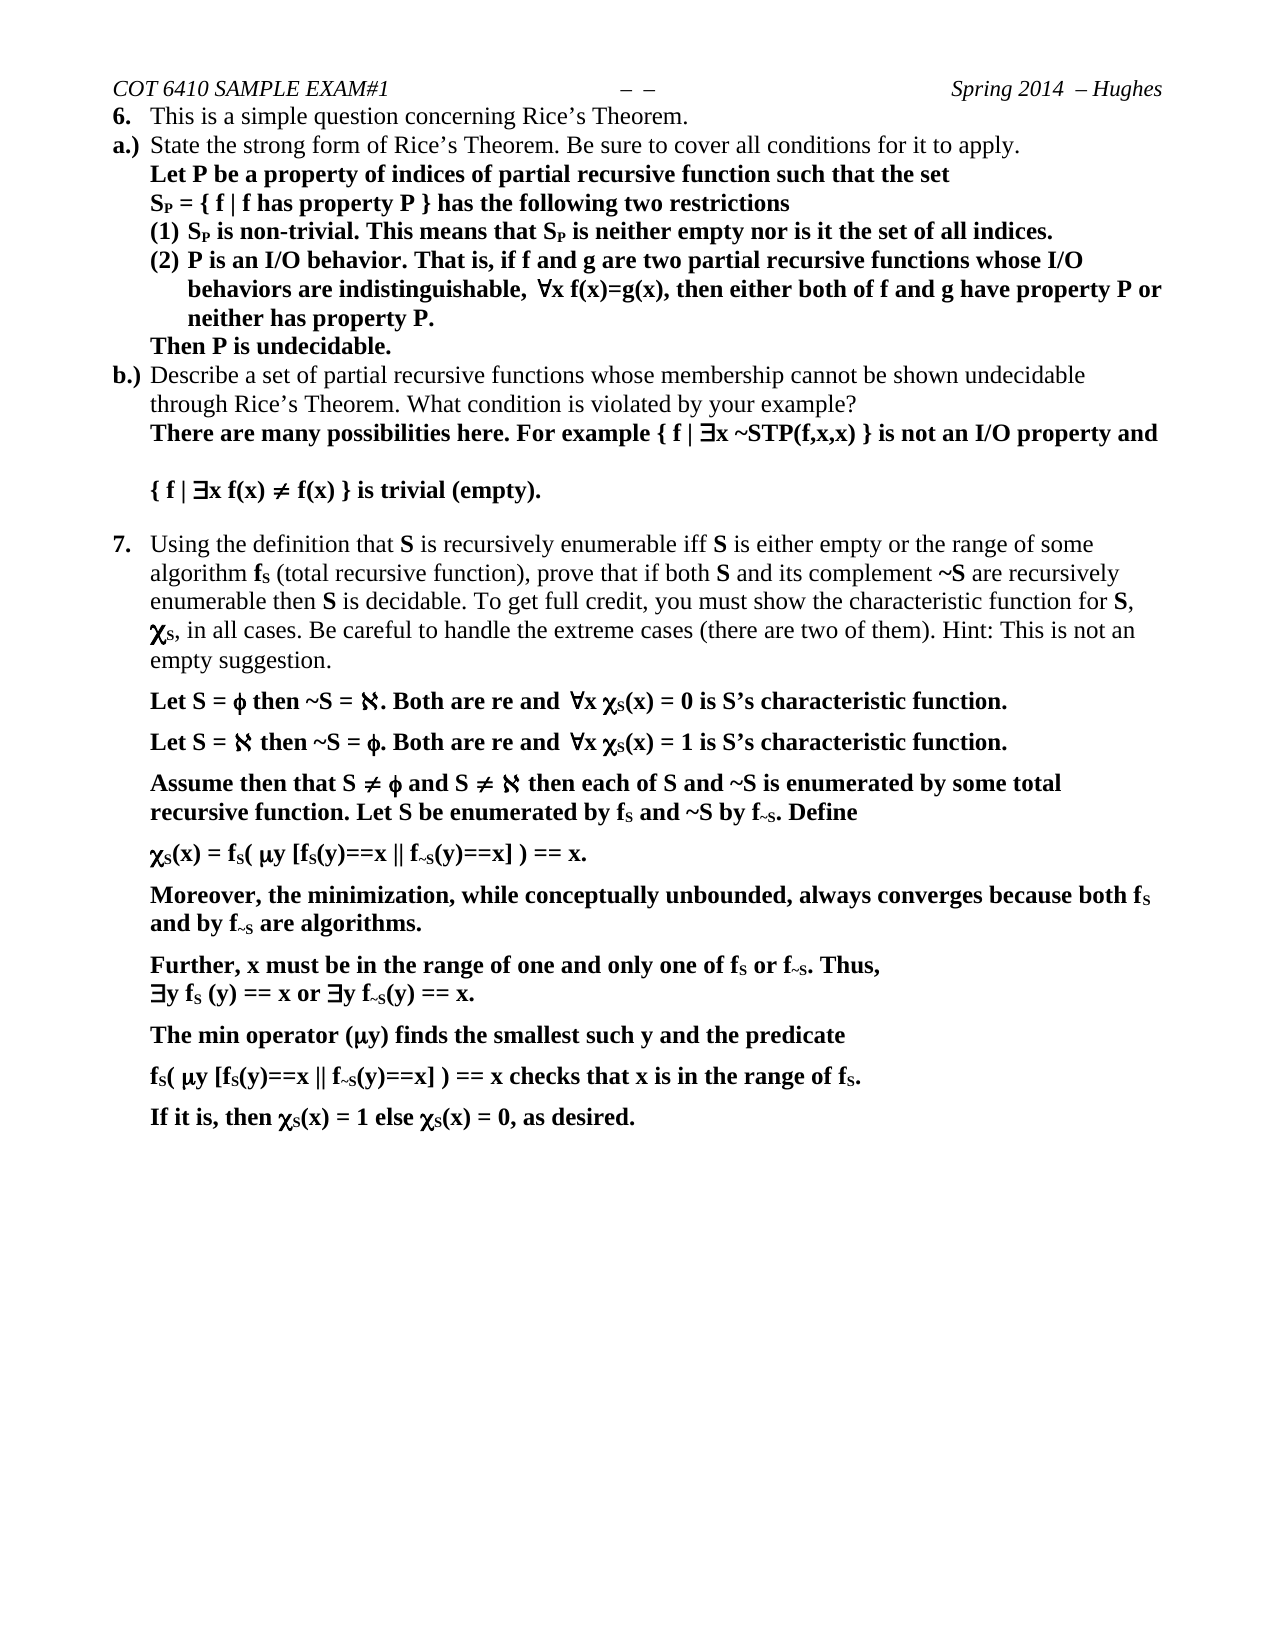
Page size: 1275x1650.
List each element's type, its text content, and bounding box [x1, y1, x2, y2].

text There are many possibilities here. For example { f | x ~STP(f,x,x) } is not an I/O property and { f | x f(x) f(x) } is trivial (empty). [150, 418, 1162, 504]
text Moreover, the minimization, while conceptually unbounded, always converges because both fS and by f~S are algorithms. [150, 880, 1162, 937]
text Let S = then ~S = . Both are re and x S(x) = 0 is S’s characteristic function. [150, 686, 1162, 715]
text fS( y [fS(y)==x || f~S(y)==x] ) == x checks that x is in the range of fS. [150, 1061, 1162, 1090]
list SP is non-trivial. This means that SP is neither empty nor is it the set of all indices. [150, 216, 1162, 245]
text 6. This is a simple question concerning Rice’s Theorem. [75, 101, 1162, 130]
text If it is, then S(x) = 1 else S(x) = 0, as desired. [150, 1102, 1162, 1131]
text S(x) = fS( y [fS(y)==x || f~S(y)==x] ) == x. [150, 838, 1162, 867]
text 7. Using the definition that S is recursively enumerable iff S is either empty or the range of some algorithm fS (total recursive function), prove that if both S and its complement ~S are recursively enumerable then S is decidable. To get full credit, you must show the characteristic function for S, S, in all cases. Be careful to handle the extreme cases (there are two of them). Hint: This is not an empty suggestion. [75, 529, 1162, 673]
text The min operator (y) finds the smallest such y and the predicate [150, 1020, 1162, 1048]
text Assume then that S and S then each of S and ~S is enumerated by some total recursive function. Let S be enumerated by fS and ~S by f~S. Define [150, 768, 1162, 826]
list P is an I/O behavior. That is, if f and g are two partial recursive functions whose I/O behaviors are indistinguishable, x f(x)=g(x), then either both of f and g have property P or neither has property P. [150, 245, 1162, 331]
text Further, x must be in the range of one and only one of fS or f~S. Thus, y fS (y) == x or y f~S(y) == x. [150, 950, 1162, 1007]
text a.) State the strong form of Rice’s Theorem. Be sure to cover all conditions for it to apply. [75, 130, 1162, 159]
text Let S = then ~S = . Both are re and x S(x) = 1 is S’s characteristic function. [150, 727, 1162, 756]
text b.) Describe a set of partial recursive functions whose membership cannot be shown undecidable through Rice’s Theorem. What condition is violated by your example? [75, 360, 1162, 418]
text Let P be a property of indices of partial recursive function such that the set SP = { f | f has property P } has the following two restrictions [150, 159, 1162, 216]
text Then P is undecidable. [150, 331, 1162, 360]
